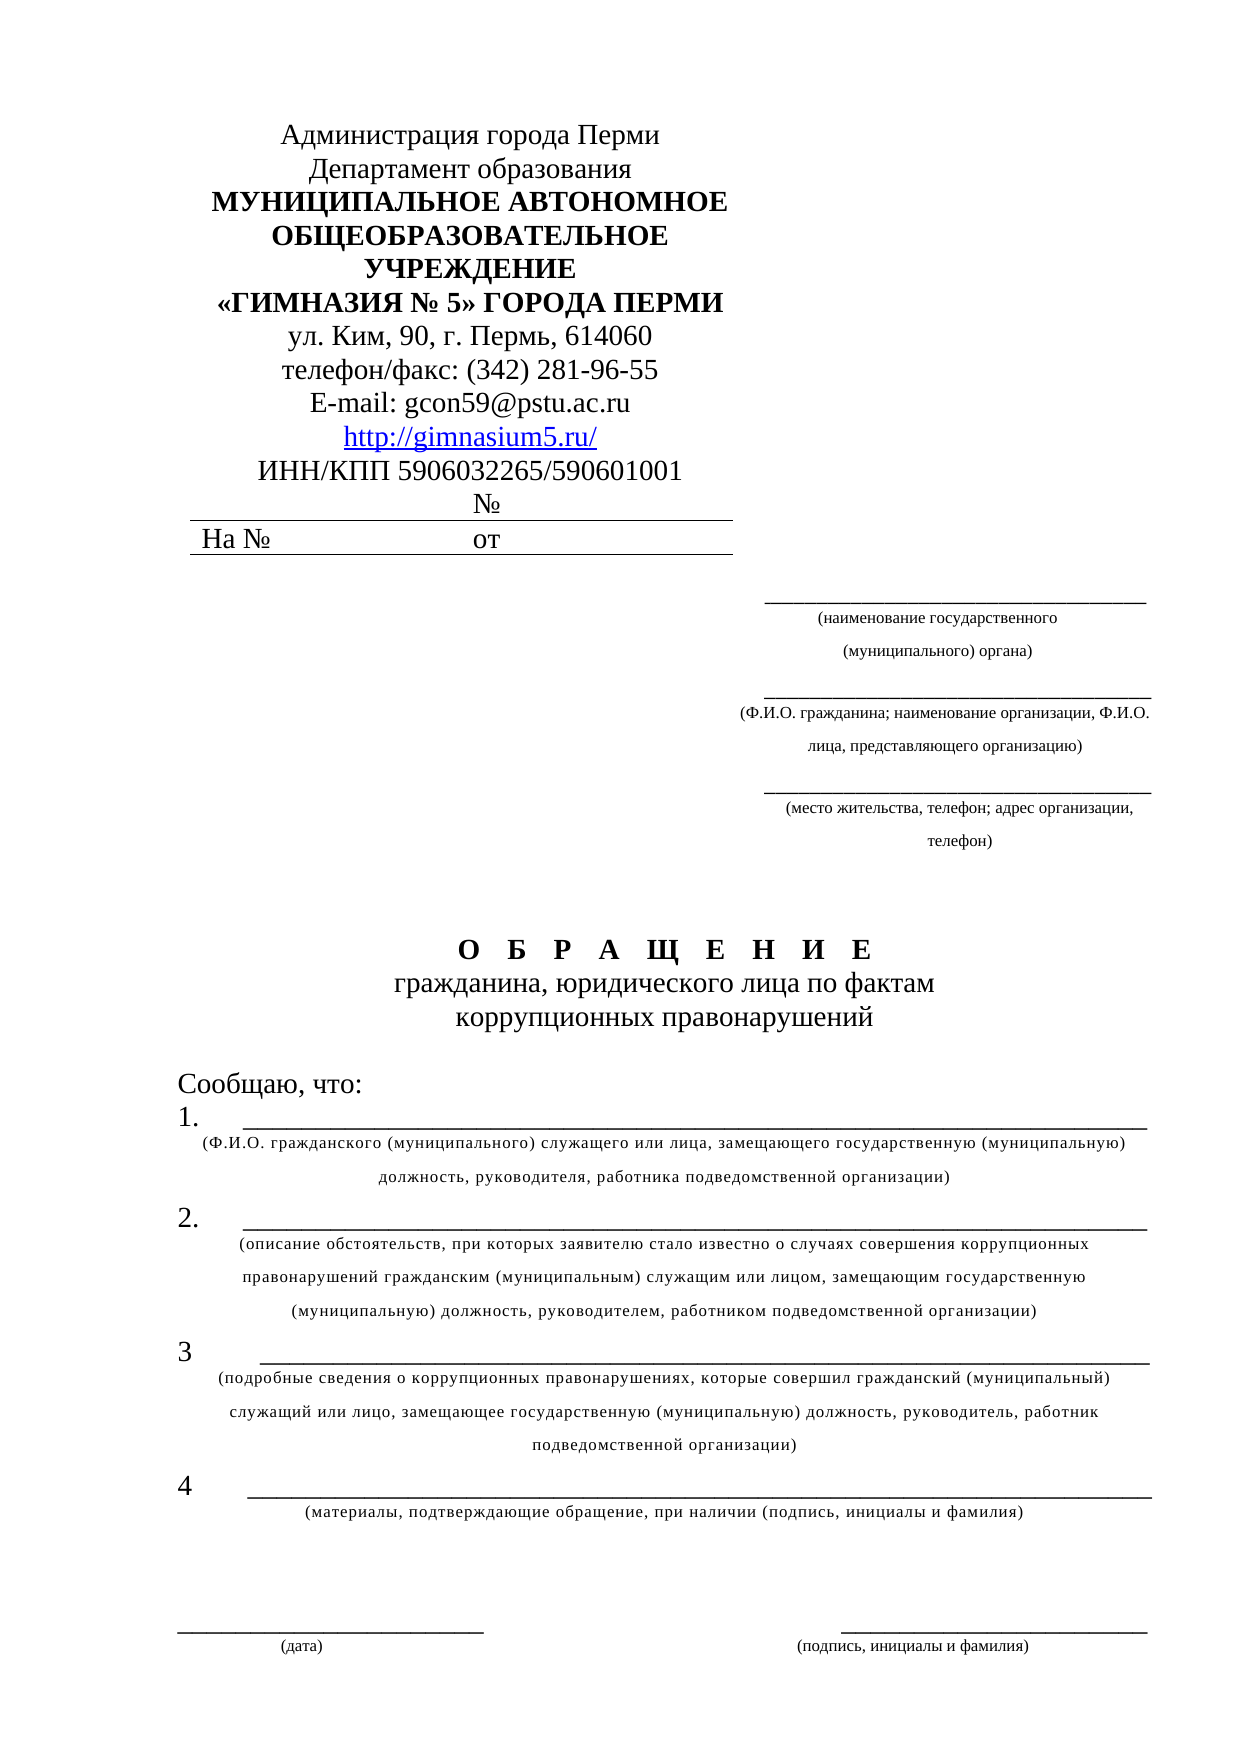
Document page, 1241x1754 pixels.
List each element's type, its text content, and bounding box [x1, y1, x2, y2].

text коррупционных правонарушений [177, 999, 1152, 1032]
text гражданина, юридического лица по фактам [177, 965, 1152, 999]
text (материалы, подтверждающие обращение, при наличии (подпись, инициалы и фамилия) [177, 1502, 1152, 1536]
text _____________________ _____________________ [177, 1603, 1152, 1636]
text (подробные сведения о коррупционных правонарушениях, которые совершил гражданский (муниципальный) служащий или лицо, замещающее государственную (муниципальную) должность, руководитель, работник подведомственной организации) [177, 1368, 1152, 1468]
text (Ф.И.О. гражданского (муниципального) служащего или лица, замещающего государственную (муниципальную) должность, руководителя, работника подведомственной организации) [177, 1133, 1152, 1200]
text Сообщаю, что: [177, 1066, 1152, 1099]
list ______________________________________________________________ [177, 1468, 1152, 1502]
text (описание обстоятельств, при которых заявителю стало известно о случаях совершения коррупционных правонарушений гражданским (муниципальным) служащим или лицом, замещающим государственную (муниципальную) должность, руководителем, работником подведомственной организации) [177, 1234, 1152, 1334]
text (Ф.И.О. гражданина; наименование организации, Ф.И.О. лица, представляющего организацию) [738, 702, 1152, 769]
text 1. ______________________________________________________________ [177, 1099, 1152, 1133]
text __________________________________ [709, 674, 1152, 702]
text (место жительства, телефон; адрес организации, телефон) [768, 798, 1152, 865]
text (дата) (подпись, инициалы и фамилия) [177, 1636, 1152, 1670]
text __________________________________ [738, 769, 1152, 798]
text ______________________________________ [765, 579, 1152, 607]
text 2. ______________________________________________________________ [177, 1200, 1152, 1234]
text ОБРАЩЕНИЕ [177, 932, 1152, 965]
text (наименование государственного (муниципального) органа) [783, 607, 1093, 674]
list _____________________________________________________________ [177, 1334, 1152, 1368]
